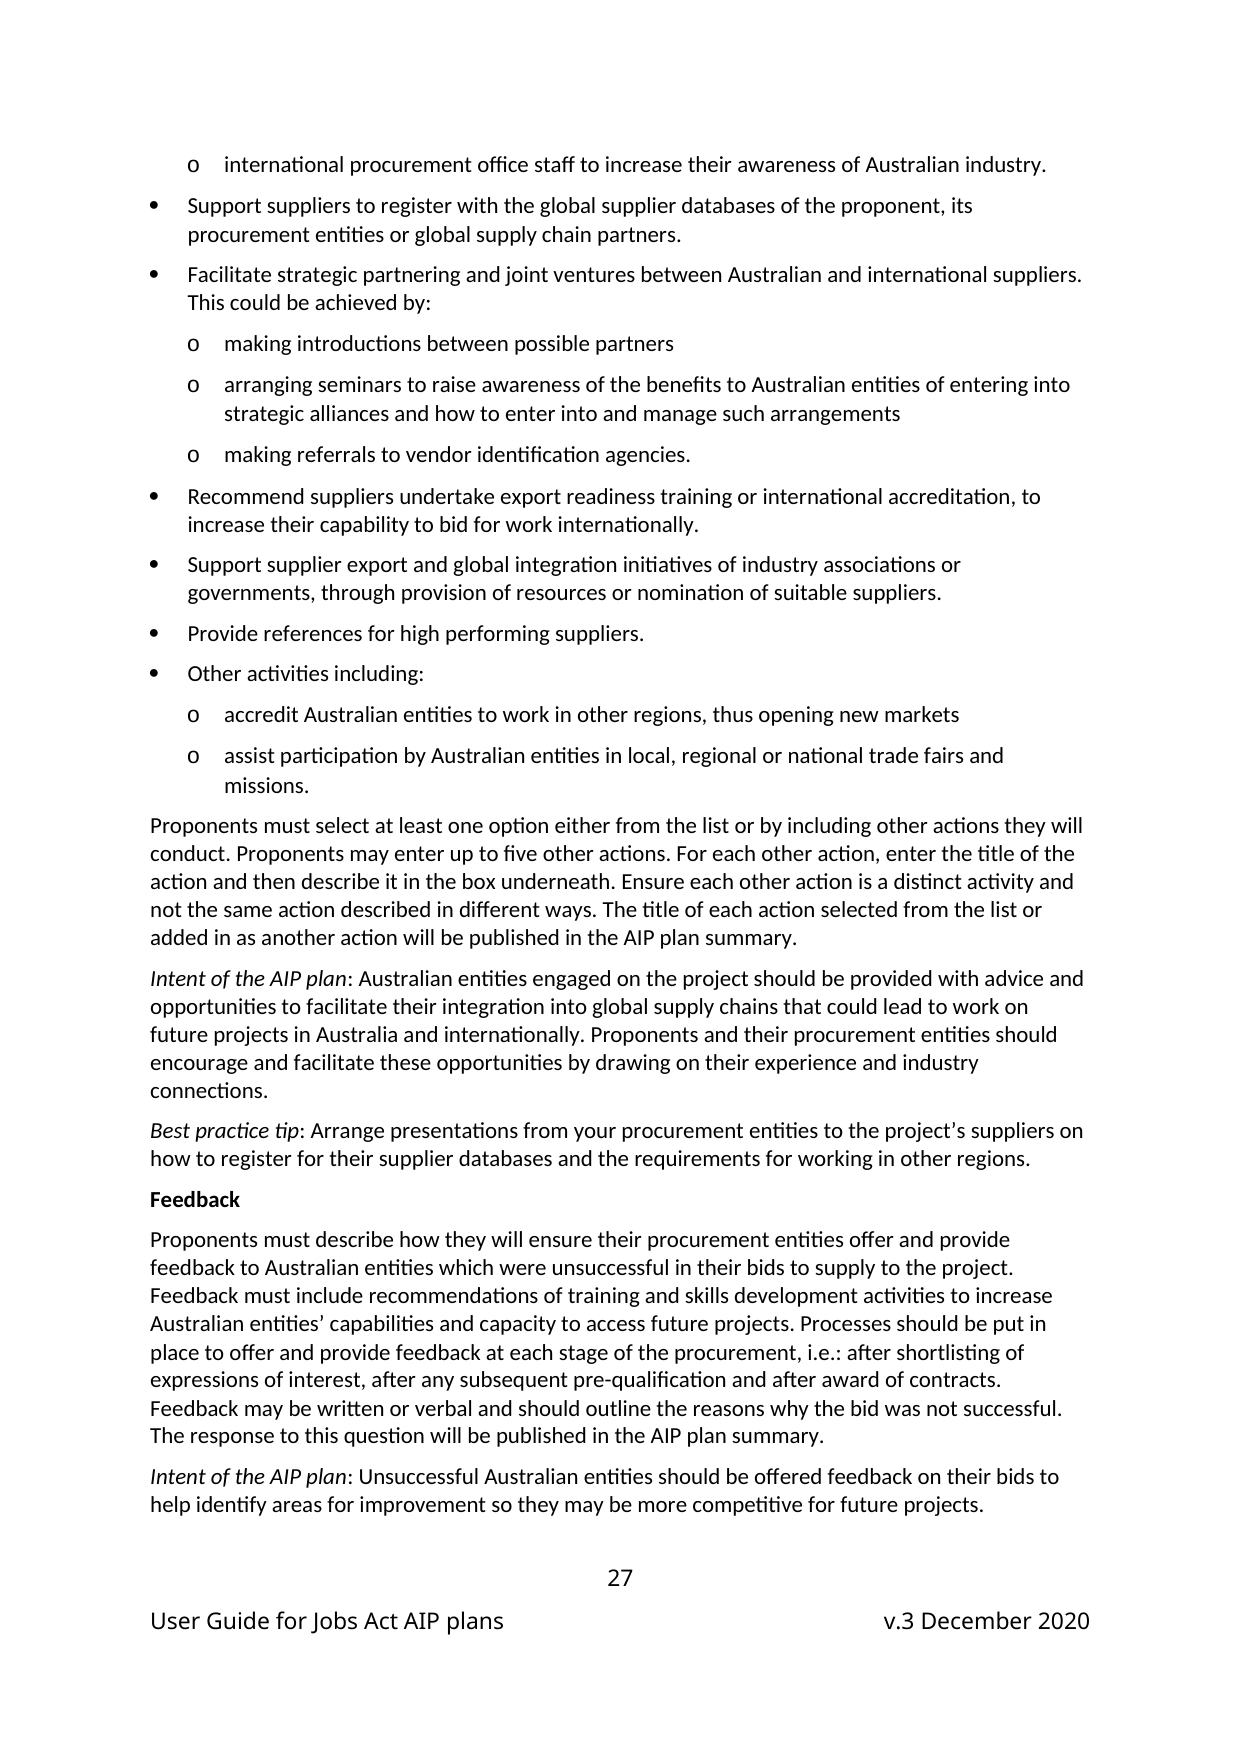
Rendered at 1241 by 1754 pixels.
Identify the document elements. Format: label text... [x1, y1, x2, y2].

list accredit Australian entities to work in other regions, thus opening new markets [186, 700, 1090, 729]
text Provide references for high performing suppliers. [150, 619, 1090, 647]
list Proponents must select at least one option either from the list or by including other actions they will conduct. Proponents may enter up to five other actions. For each other action, enter the title of the action and then describe it in the box underneath. Ensure each other action is a distinct activity and not the same action described in different ways. The title of each action selected from the list or added in as another action will be published in the AIP plan summary. [150, 811, 1090, 951]
text Support supplier export and global integration initiatives of industry associations or governments, through provision of resources or nomination of suitable suppliers. [150, 550, 1090, 606]
list making referrals to vendor identification agencies. [186, 440, 1090, 469]
text Support suppliers to register with the global supplier databases of the proponent, its procurement entities or global supply chain partners. [150, 192, 1090, 248]
list assist participation by Australian entities in local, regional or national trade fairs and missions. [186, 742, 1090, 799]
text Other activities including: [150, 659, 1090, 687]
list making introductions between possible partners [186, 329, 1090, 358]
list Intent of the AIP plan: Australian entities engaged on the project should be provided with advice and opportunities to facilitate their integration into global supply chains that could lead to work on future projects in Australia and internationally. Proponents and their procurement entities should encourage and facilitate these opportunities by drawing on their experience and industry connections. [150, 964, 1090, 1104]
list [150, 1462, 1090, 1518]
list Best practice tip: Arrange presentations from your procurement entities to the project’s suppliers on how to register for their supplier databases and the requirements for working in other regions. [150, 1116, 1090, 1172]
text Recommend suppliers undertake export readiness training or international accreditation, to increase their capability to bid for work internationally. [150, 482, 1090, 538]
list Feedback [150, 1185, 1090, 1213]
list arranging seminars to raise awareness of the benefits to Australian entities of entering into strategic alliances and how to enter into and manage such arrangements [186, 370, 1090, 428]
list Proponents must describe how they will ensure their procurement entities offer and provide feedback to Australian entities which were unsuccessful in their bids to supply to the project. Feedback must include recommendations of training and skills development activities to increase Australian entities’ capabilities and capacity to access future projects. Processes should be put in place to offer and provide feedback at each stage of the procurement, i.e.: after shortlisting of expressions of interest, after any subsequent pre-qualification and after award of contracts. Feedback may be written or verbal and should outline the reasons why the bid was not successful. The response to this question will be published in the AIP plan summary. [150, 1226, 1090, 1450]
list international procurement office staff to increase their awareness of Australian industry. [186, 150, 1090, 179]
text Facilitate strategic partnering and joint ventures between Australian and international suppliers. This could be achieved by: [150, 260, 1090, 316]
